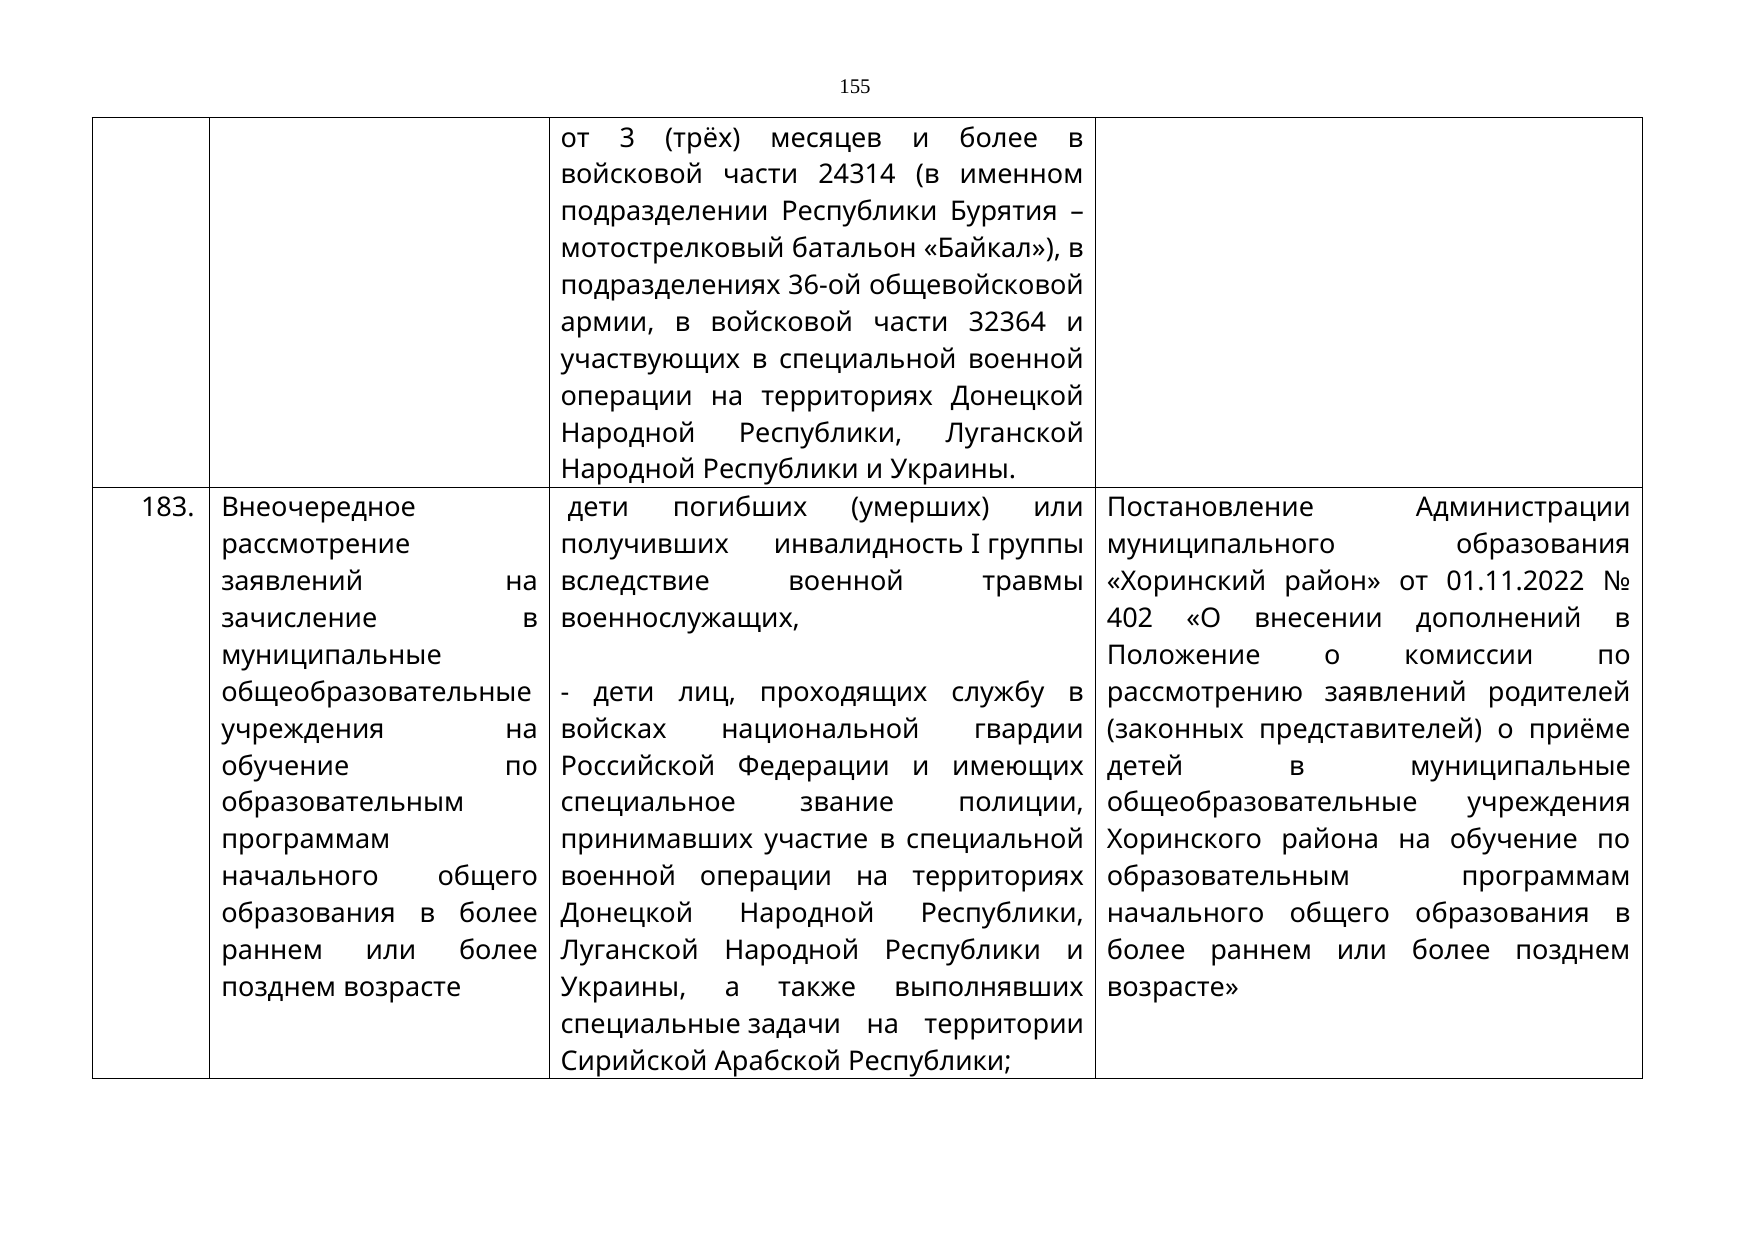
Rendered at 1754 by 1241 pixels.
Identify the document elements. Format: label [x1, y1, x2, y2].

table_cell [210, 118, 549, 487]
table_cell [210, 488, 549, 1078]
table_cell [1096, 488, 1642, 1078]
table_cell [550, 488, 1095, 1078]
table_cell [550, 118, 1095, 487]
table_cell [93, 118, 209, 487]
table_cell [1096, 118, 1642, 487]
table_cell [93, 488, 209, 1078]
